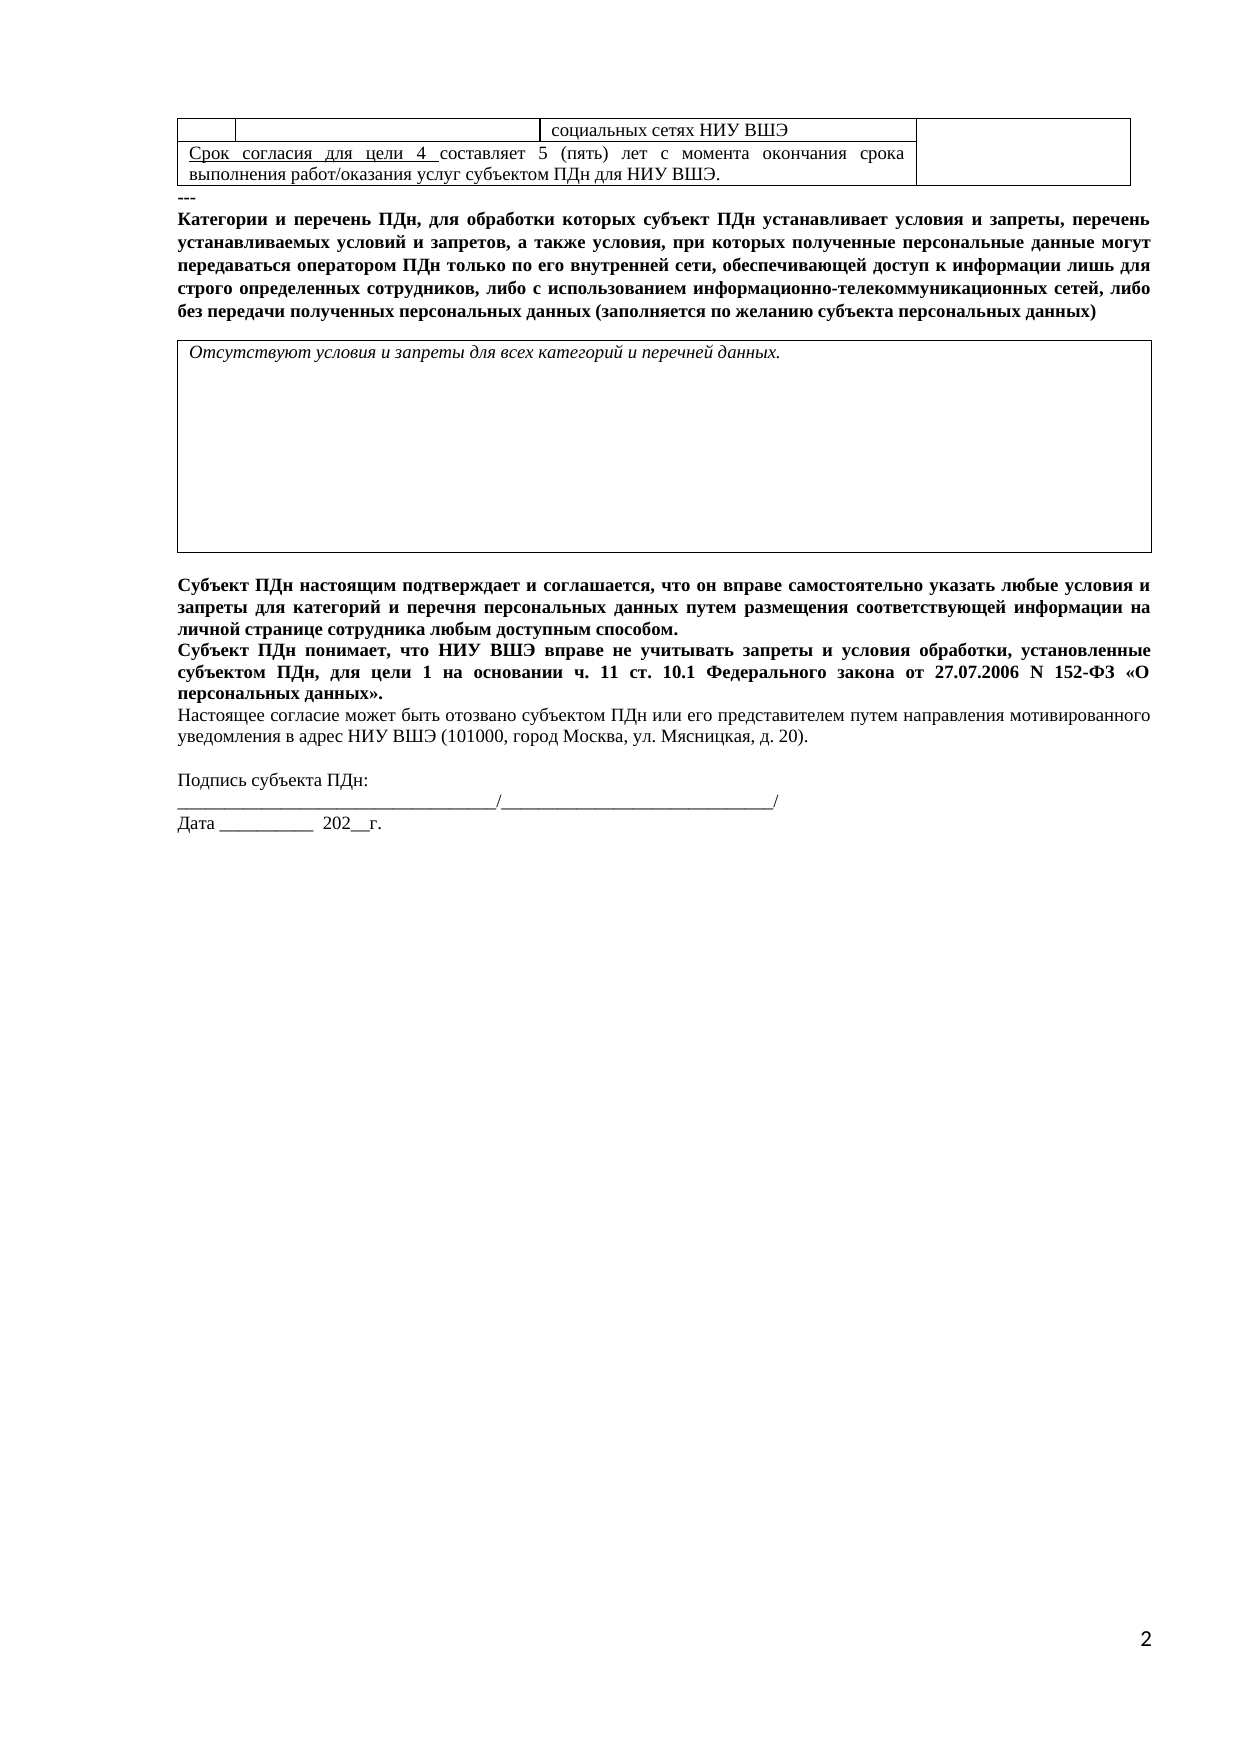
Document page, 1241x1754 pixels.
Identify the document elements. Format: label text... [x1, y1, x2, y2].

text Категории и перечень ПДн, для обработки которых субъект ПДн устанавливает условия и запреты, перечень устанавливаемых условий и запретов, а также условия, при которых полученные персональные данные могут передаваться оператором ПДн только по его внутренней сети, обеспечивающей доступ к информации лишь для строго определенных сотрудников, либо с использованием информационно-телекоммуникационных сетей, либо без передачи полученных персональных данных (заполняется по желанию субъекта персональных данных) [177, 207, 1152, 322]
text __________________________________/_____________________________/ [177, 790, 1152, 812]
text Дата __________ 202__г. [177, 812, 1152, 833]
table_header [541, 119, 916, 141]
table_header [236, 119, 539, 141]
text Субъект ПДн настоящим подтверждает и соглашается, что он вправе самостоятельно указать любые условия и запреты для категорий и перечня персональных данных путем размещения соответствующей информации на личной странице сотрудника любым доступным способом. [177, 574, 1152, 639]
text Настоящее согласие может быть отозвано субъектом ПДн или его представителем путем направления мотивированного уведомления в адрес НИУ ВШЭ (101000, город Москва, ул. Мясницкая, д. 20). [177, 704, 1152, 747]
text Подпись субъекта ПДн: [177, 768, 1152, 790]
text Субъект ПДн понимает, что НИУ ВШЭ вправе не учитывать запреты и условия обработки, установленные субъектом ПДн, для цели 1 на основании ч. 11 ст. 10.1 Федерального закона от 27.07.2006 N 152-ФЗ «О персональных данных». [177, 639, 1152, 704]
text --- [177, 186, 1152, 207]
table_header Отсутствуют условия и запреты для всех категорий и перечней данных. [178, 341, 1151, 552]
table_cell Срок согласия для цели 4 составляет 5 (пять) лет с момента окончания срока выполнения работ/оказания услуг субъектом ПДн для НИУ ВШЭ. [178, 142, 916, 185]
table_header [917, 119, 1130, 185]
table_header 4 [178, 119, 235, 141]
